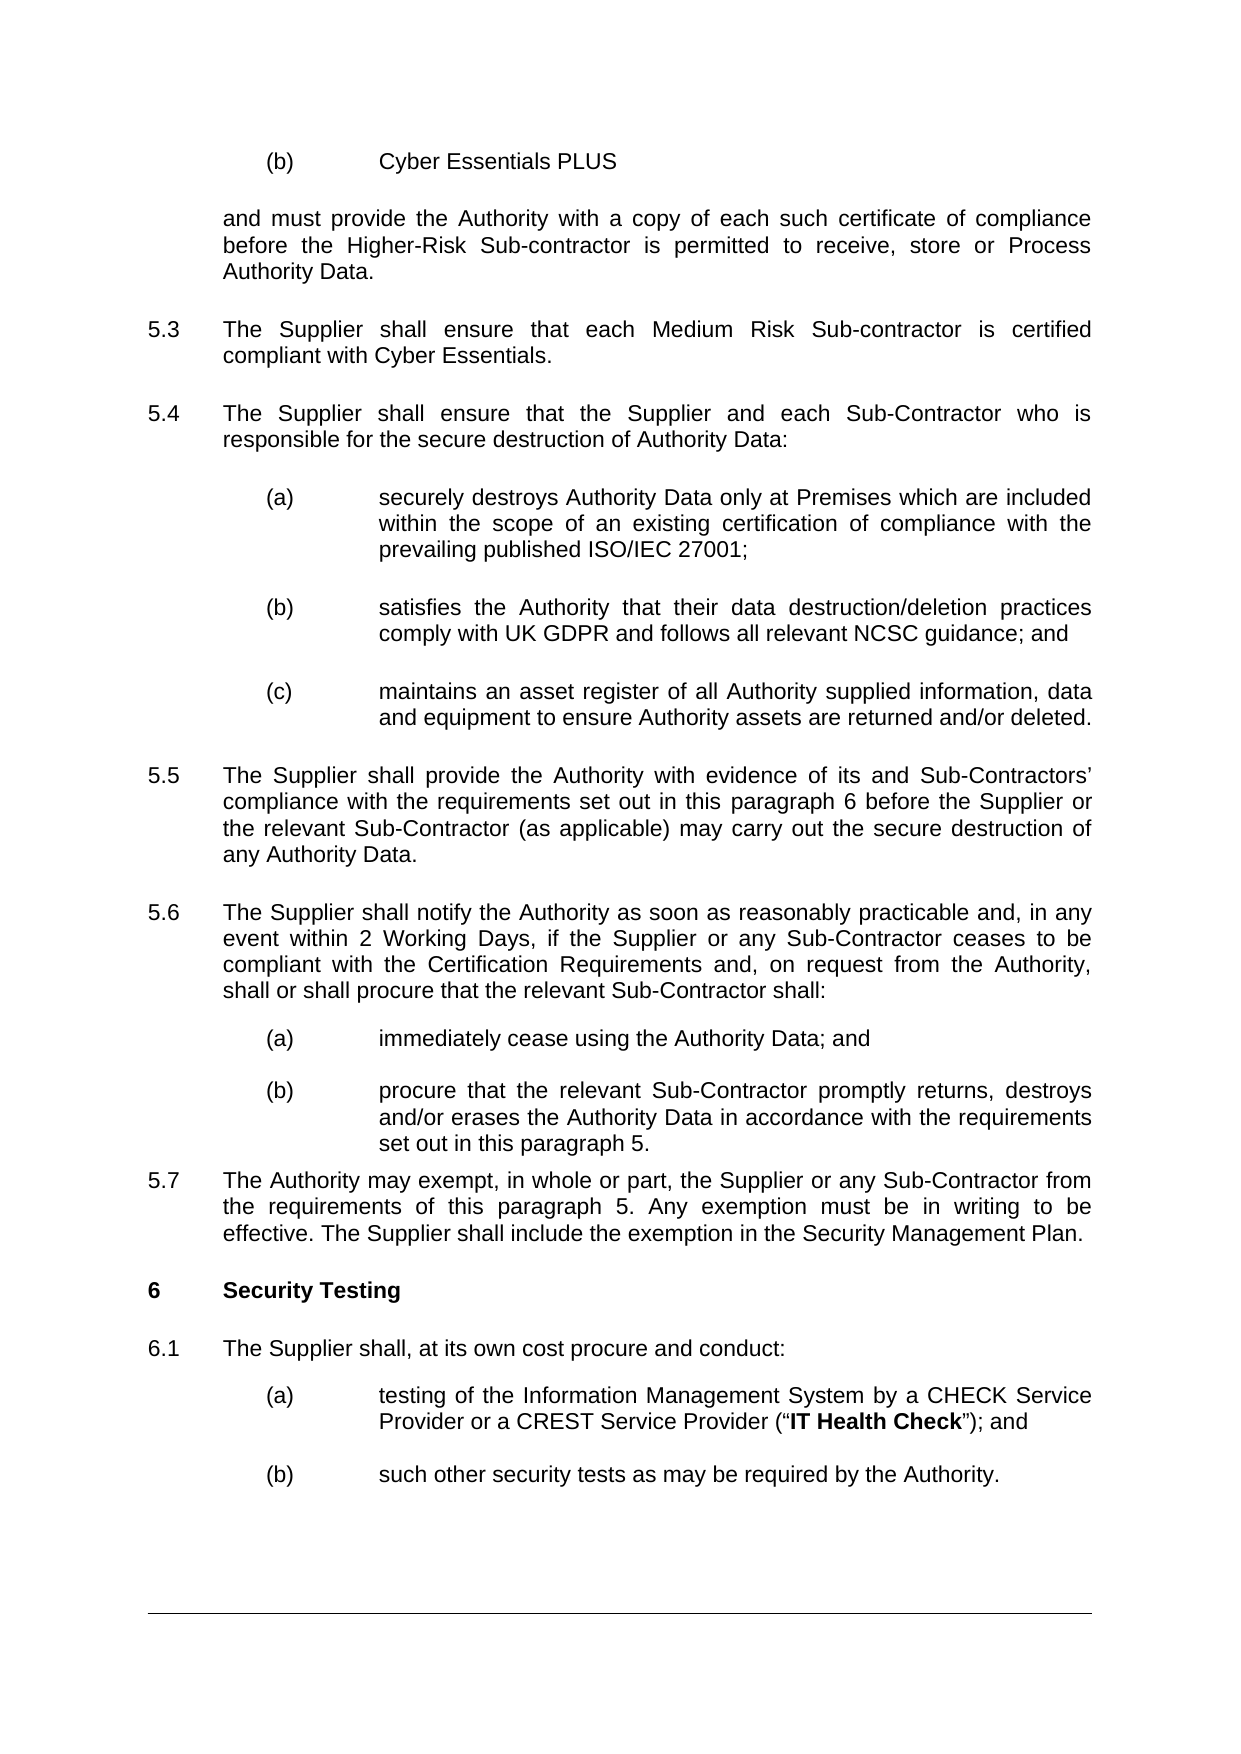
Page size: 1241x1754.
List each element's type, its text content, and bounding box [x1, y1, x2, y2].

list testing of the Information Management System by a CHECK Service Provider or a CREST Service Provider (“IT Health Check”); and [266, 1382, 1092, 1435]
list The Supplier shall ensure that each Medium Risk Sub-contractor is certified compliant with Cyber Essentials. [148, 316, 1092, 368]
list procure that the relevant Sub-Contractor promptly returns, destroys and/or erases the Authority Data in accordance with the requirements set out in this paragraph 5. [266, 1077, 1092, 1156]
text and must provide the Authority with a copy of each such certificate of compliance before the Higher-Risk Sub-contractor is permitted to receive, store or Process Authority Data. [223, 205, 1092, 284]
list immediately cease using the Authority Data; and [266, 1025, 1092, 1051]
list The Supplier shall ensure that the Supplier and each Sub-Contractor who is responsible for the secure destruction of Authority Data: [148, 399, 1092, 452]
list The Supplier shall provide the Authority with evidence of its and Sub-Contractors’ compliance with the requirements set out in this paragraph 6 before the Supplier or the relevant Sub-Contractor (as applicable) may carry out the secure destruction of any Authority Data. [148, 762, 1092, 867]
list satisfies the Authority that their data destruction/deletion practices comply with UK GDPR and follows all relevant NCSC guidance; and [266, 594, 1092, 647]
list The Supplier shall notify the Authority as soon as reasonably practicable and, in any event within 2 Working Days, if the Supplier or any Sub-Contractor ceases to be compliant with the Certification Requirements and, on request from the Authority, shall or shall procure that the relevant Sub-Contractor shall: [148, 898, 1092, 1004]
list securely destroys Authority Data only at Premises which are included within the scope of an existing certification of compliance with the prevailing published ISO/IEC 27001; [266, 483, 1092, 563]
list The Supplier shall, at its own cost procure and conduct: [148, 1335, 1092, 1361]
list maintains an asset register of all Authority supplied information, data and equipment to ensure Authority assets are returned and/or deleted. [266, 678, 1092, 731]
list The Authority may exempt, in whole or part, the Supplier or any Sub-Contractor from the requirements of this paragraph 5. Any exemption must be in writing to be effective. The Supplier shall include the exemption in the Security Management Plan. [148, 1167, 1092, 1246]
list Cyber Essentials PLUS [266, 148, 1092, 174]
list Security Testing [148, 1277, 1092, 1303]
list such other security tests as may be required by the Authority. [266, 1461, 1092, 1487]
